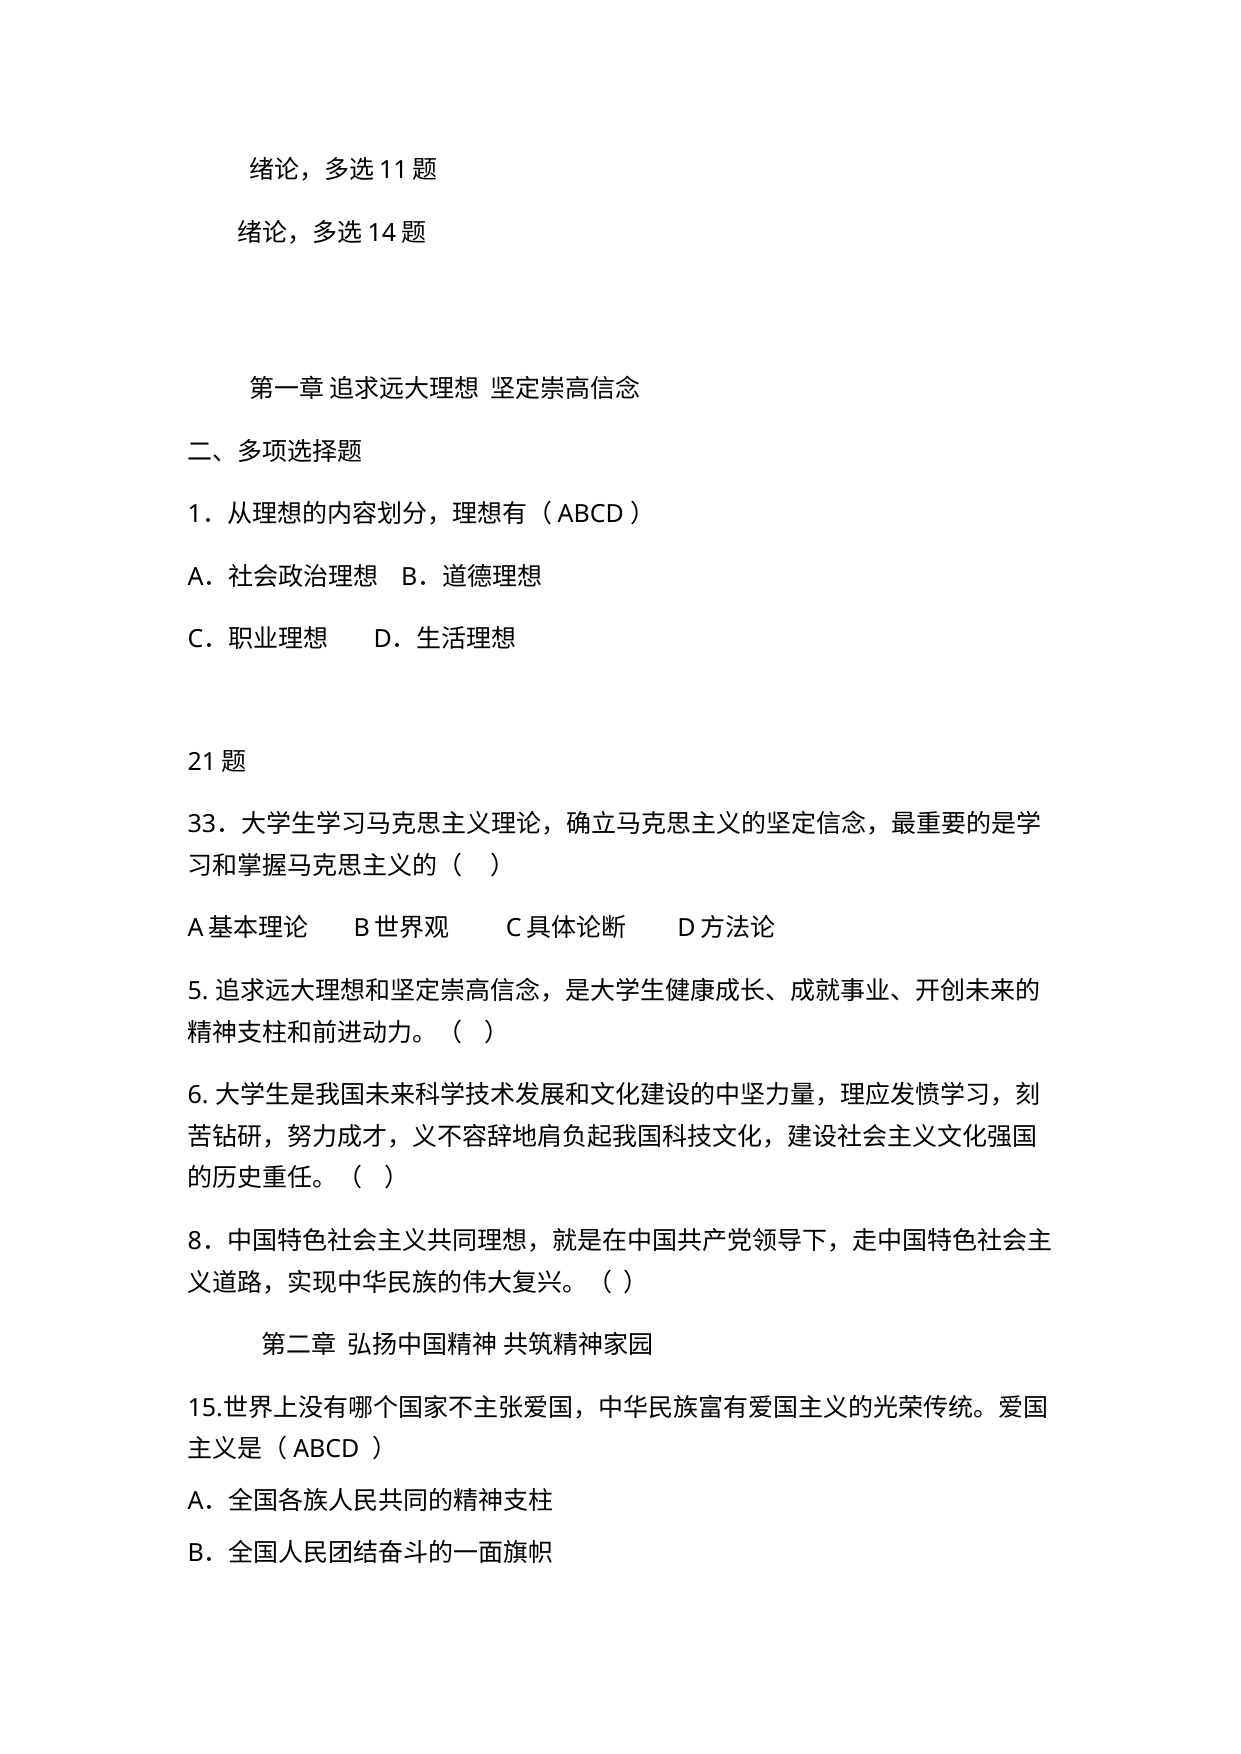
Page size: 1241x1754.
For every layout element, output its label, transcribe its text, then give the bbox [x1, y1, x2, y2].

text A基本理论 B世界观 C具体论断 D方法论 [187, 908, 1053, 944]
text 8．中国特色社会主义共同理想，就是在中国共产党领导下，走中国特色社会主义道路，实现中华民族的伟大复兴。（ ） [187, 1220, 1053, 1298]
text 1．从理想的内容划分，理想有（ ABCD ） [187, 494, 1053, 530]
text 绪论，多选14题 [187, 212, 1053, 249]
text 绪论，多选11题 [187, 150, 1053, 186]
text B．全国人民团结奋斗的一面旗帜 [187, 1533, 1053, 1569]
text 二、多项选择题 [187, 431, 1053, 467]
text C．职业理想 D．生活理想 [187, 619, 1053, 655]
text 15.世界上没有哪个国家不主张爱国，中华民族富有爱国主义的光荣传统。爱国主义是（ ABCD ） [187, 1387, 1053, 1465]
text 33．大学生学习马克思主义理论，确立马克思主义的坚定信念，最重要的是学习和掌握马克思主义的（ ） [187, 804, 1053, 882]
text 第二章 弘扬中国精神 共筑精神家园 [187, 1324, 1053, 1361]
text 6. 大学生是我国未来科学技术发展和文化建设的中坚力量，理应发愤学习，刻苦钻研，努力成才，义不容辞地肩负起我国科技文化，建设社会主义文化强国的历史重任。（ ） [187, 1074, 1053, 1194]
text 第一章 追求远大理想 坚定崇高信念 [187, 369, 1053, 405]
text A．社会政治理想 B．道德理想 [187, 556, 1053, 592]
text 5. 追求远大理想和坚定崇高信念，是大学生健康成长、成就事业、开创未来的精神支柱和前进动力。（ ） [187, 970, 1053, 1048]
text 21题 [187, 741, 1053, 777]
text A．全国各族人民共同的精神支柱 [187, 1481, 1053, 1517]
